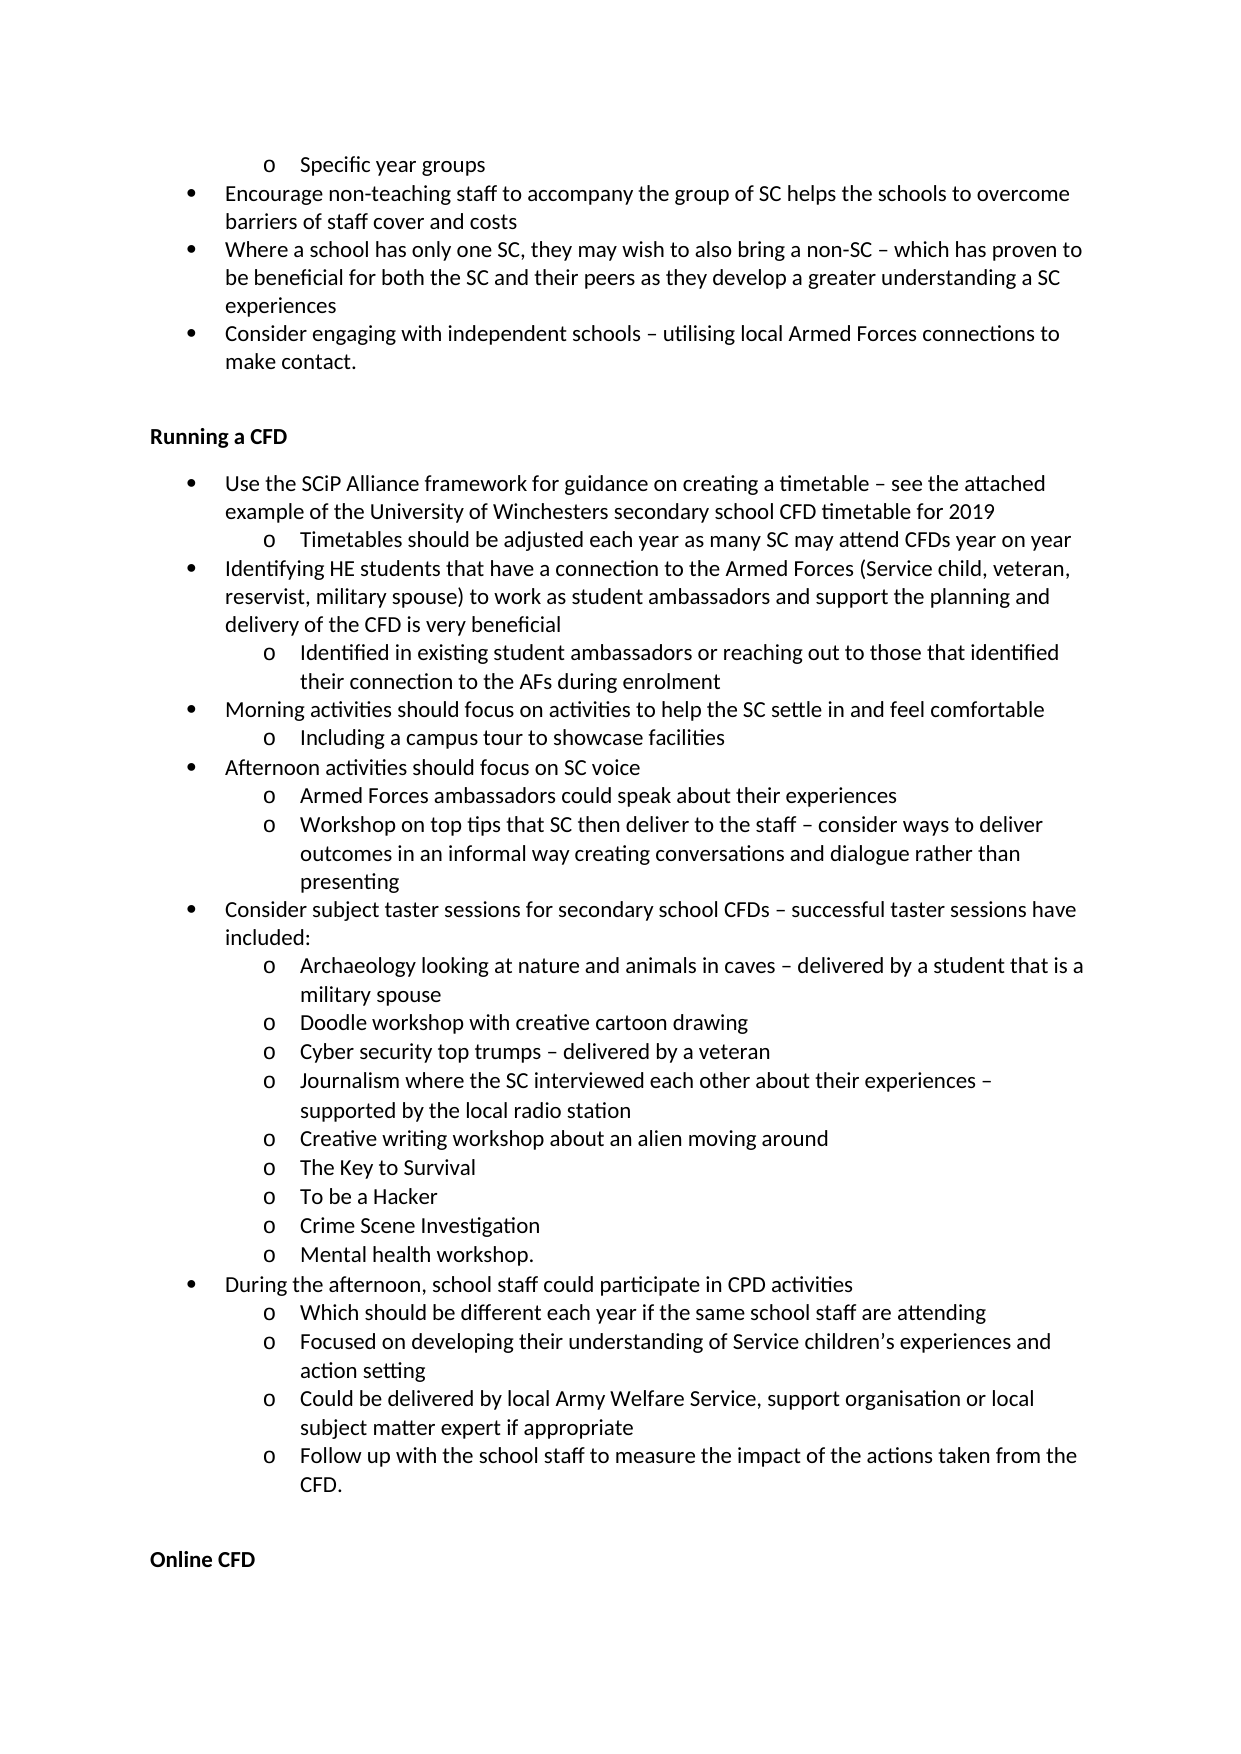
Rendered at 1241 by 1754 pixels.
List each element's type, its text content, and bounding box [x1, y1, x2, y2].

list Morning activities should focus on activities to help the SC settle in and feel comfortable [187, 696, 1090, 723]
list Where a school has only one SC, they may wish to also bring a non-SC – which has proven to be beneficial for both the SC and their peers as they develop a greater understanding a SC experiences [187, 235, 1090, 319]
list Journalism where the SC interviewed each other about their experiences – supported by the local radio station [262, 1067, 1090, 1124]
list Follow up with the school staff to measure the impact of the actions taken from the CFD. [262, 1441, 1090, 1498]
text Online CFD [150, 1545, 1090, 1573]
list Timetables should be adjusted each year as many SC may attend CFDs year on year [262, 525, 1090, 554]
list Archaeology looking at nature and animals in caves – delivered by a student that is a military spouse [262, 951, 1090, 1008]
list Focused on developing their understanding of Service children’s experiences and action setting [262, 1327, 1090, 1384]
list Encourage non-teaching staff to accompany the group of SC helps the schools to overcome barriers of staff cover and costs [187, 179, 1090, 235]
list Mental health workshop. [262, 1241, 1090, 1270]
list Armed Forces ambassadors could speak about their experiences [262, 781, 1090, 810]
list Doodle workshop with creative cartoon drawing [262, 1008, 1090, 1037]
list Afternoon activities should focus on SC voice [187, 753, 1090, 781]
list The Key to Survival [262, 1153, 1090, 1182]
list Identified in existing student ambassadors or reaching out to those that identified their connection to the AFs during enrolment [262, 638, 1090, 696]
list Including a campus tour to showcase facilities [262, 723, 1090, 753]
text Running a CFD [150, 422, 1090, 450]
list Specific year groups [262, 150, 1090, 179]
list Use the SCiP Alliance framework for guidance on creating a timetable – see the attached example of the University of Winchesters secondary school CFD timetable for 2019 [187, 469, 1090, 525]
list Workshop on top tips that SC then deliver to the staff – consider ways to deliver outcomes in an informal way creating conversations and dialogue rather than presenting [262, 810, 1090, 895]
list To be a Hacker [262, 1182, 1090, 1211]
list Which should be different each year if the same school staff are attending [262, 1298, 1090, 1327]
list Consider engaging with independent schools – utilising local Armed Forces connections to make contact. [187, 319, 1090, 375]
list Could be delivered by local Army Welfare Service, support organisation or local subject matter expert if appropriate [262, 1384, 1090, 1441]
list Creative writing workshop about an alien moving around [262, 1124, 1090, 1153]
list Cyber security top trumps – delivered by a veteran [262, 1037, 1090, 1067]
list Consider subject taster sessions for secondary school CFDs – successful taster sessions have included: [187, 895, 1090, 951]
list Crime Scene Investigation [262, 1211, 1090, 1241]
list Identifying HE students that have a connection to the Armed Forces (Service child, veteran, reservist, military spouse) to work as student ambassadors and support the planning and delivery of the CFD is very beneficial [187, 554, 1090, 638]
list During the afternoon, school staff could participate in CPD activities [187, 1270, 1090, 1298]
